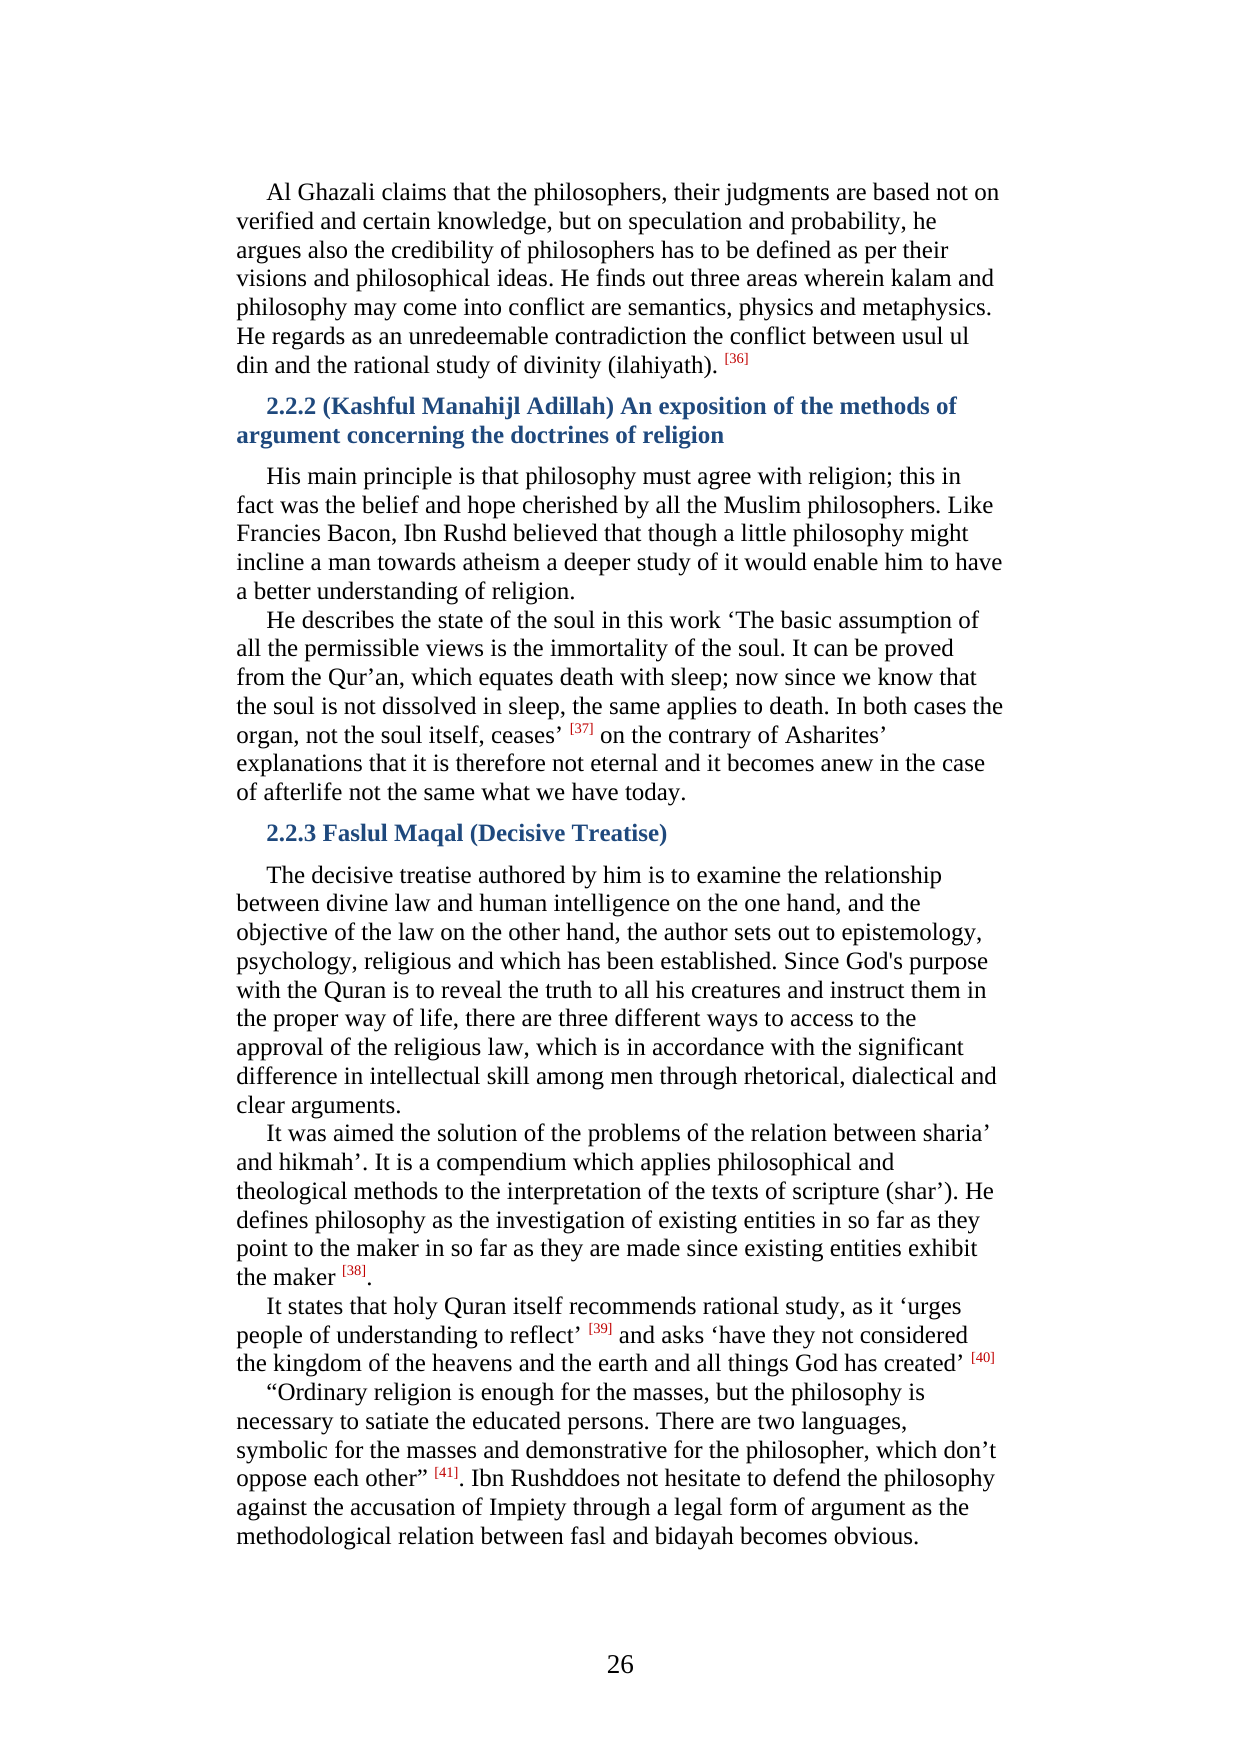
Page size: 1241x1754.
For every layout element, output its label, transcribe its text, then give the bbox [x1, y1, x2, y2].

text It was aimed the solution of the problems of the relation between sharia’ and hikmah’. It is a compendium which applies philosophical and theological methods to the interpretation of the texts of scripture (shar’). He defines philosophy as the investigation of existing entities in so far as they point to the maker in so far as they are made since existing entities exhibit the maker [38]. [236, 1118, 1004, 1291]
text His main principle is that philosophy must agree with religion; this in fact was the belief and hope cherished by all the Muslim philosophers. Like Francies Bacon, Ibn Rushd believed that though a little philosophy might incline a man towards atheism a deeper study of it would enable him to have a better understanding of religion. [236, 461, 1004, 605]
text “Ordinary religion is enough for the masses, but the philosophy is necessary to satiate the educated persons. There are two languages, symbolic for the masses and demonstrative for the philosopher, which don’t oppose each other” [41]. Ibn Rushddoes not hesitate to defend the philosophy against the accusation of Impiety through a legal form of argument as the methodological relation between fasl and bidayah becomes obvious. [236, 1377, 1004, 1550]
text The decisive treatise authored by him is to examine the relationship between divine law and human intelligence on the one hand, and the objective of the law on the other hand, the author sets out to epistemology, psychology, religious and which has been established. Since God's purpose with the Quran is to reveal the truth to all his creatures and instruct them in the proper way of life, there are three different ways to access to the approval of the religious law, which is in accordance with the significant difference in intellectual skill among men through rhetorical, dialectical and clear arguments. [236, 860, 1004, 1118]
subtitle 2.2.3 Faslul Maqal (Decisive Treatise) [236, 818, 1004, 847]
text It states that holy Quran itself recommends rational study, as it ‘urges people of understanding to reflect’ [39] and asks ‘have they not considered the kingdom of the heavens and the earth and all things God has created’ [40] [236, 1291, 1004, 1377]
subtitle 2.2.2 (Kashful Manahijl Adillah) An exposition of the methods of argument concerning the doctrines of religion [236, 391, 1004, 448]
text Al Ghazali claims that the philosophers, their judgments are based not on verified and certain knowledge, but on speculation and probability, he argues also the credibility of philosophers has to be defined as per their visions and philosophical ideas. He finds out three areas wherein kalam and philosophy may come into conflict are semantics, physics and metaphysics. He regards as an unredeemable contradiction the conflict between usul ul din and the rational study of divinity (ilahiyath). [36] [236, 177, 1004, 378]
text He describes the state of the soul in this work ‘The basic assumption of all the permissible views is the immortality of the soul. It can be proved from the Qur’an, which equates death with sleep; now since we know that the soul is not dissolved in sleep, the same applies to death. In both cases the organ, not the soul itself, ceases’ [37] on the contrary of Asharites’ explanations that it is therefore not eternal and it becomes anew in the case of afterlife not the same what we have today. [236, 605, 1004, 806]
